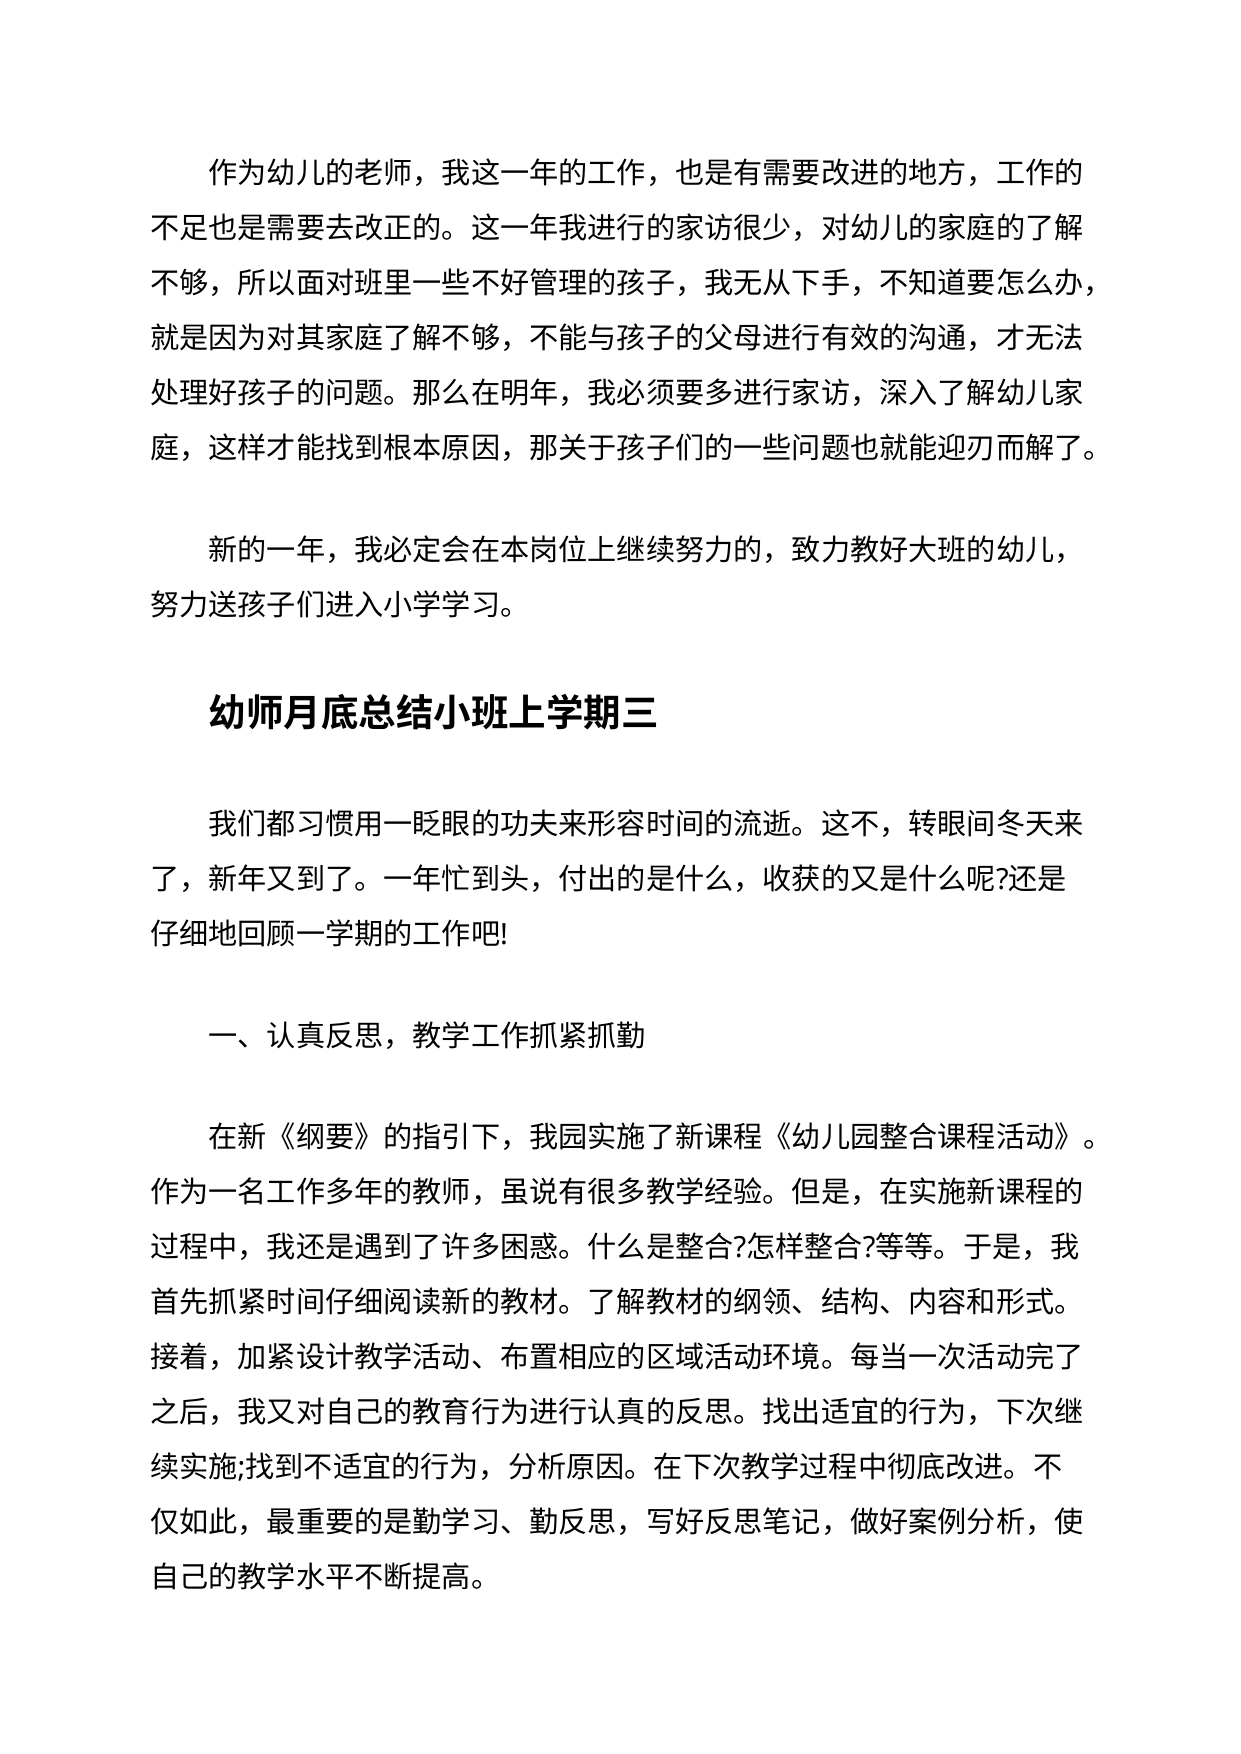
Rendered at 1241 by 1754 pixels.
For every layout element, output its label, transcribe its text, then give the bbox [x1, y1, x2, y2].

text 幼师月底总结小班上学期三 [150, 683, 1090, 737]
text 作为幼儿的老师，我这一年的工作，也是有需要改进的地方，工作的不足也是需要去改正的。这一年我进行的家访很少，对幼儿的家庭的了解不够，所以面对班里一些不好管理的孩子，我无从下手，不知道要怎么办，就是因为对其家庭了解不够，不能与孩子的父母进行有效的沟通，才无法处理好孩子的问题。那么在明年，我必须要多进行家访，深入了解幼儿家庭，这样才能找到根本原因，那关于孩子们的一些问题也就能迎刃而解了。 [150, 150, 1090, 467]
text 我们都习惯用一眨眼的功夫来形容时间的流逝。这不，转眼间冬天来了，新年又到了。一年忙到头，付出的是什么，收获的又是什么呢?还是仔细地回顾一学期的工作吧! [150, 800, 1090, 953]
text 一、认真反思，教学工作抓紧抓勤 [150, 1012, 1090, 1054]
text 新的一年，我必定会在本岗位上继续努力的，致力教好大班的幼儿，努力送孩子们进入小学学习。 [150, 526, 1090, 623]
text 在新《纲要》的指引下，我园实施了新课程《幼儿园整合课程活动》。作为一名工作多年的教师，虽说有很多教学经验。但是，在实施新课程的过程中，我还是遇到了许多困惑。什么是整合?怎样整合?等等。于是，我首先抓紧时间仔细阅读新的教材。了解教材的纲领、结构、内容和形式。接着，加紧设计教学活动、布置相应的区域活动环境。每当一次活动完了之后，我又对自己的教育行为进行认真的反思。找出适宜的行为，下次继续实施;找到不适宜的行为，分析原因。在下次教学过程中彻底改进。不仅如此，最重要的是勤学习、勤反思，写好反思笔记，做好案例分析，使自己的教学水平不断提高。 [150, 1114, 1090, 1596]
